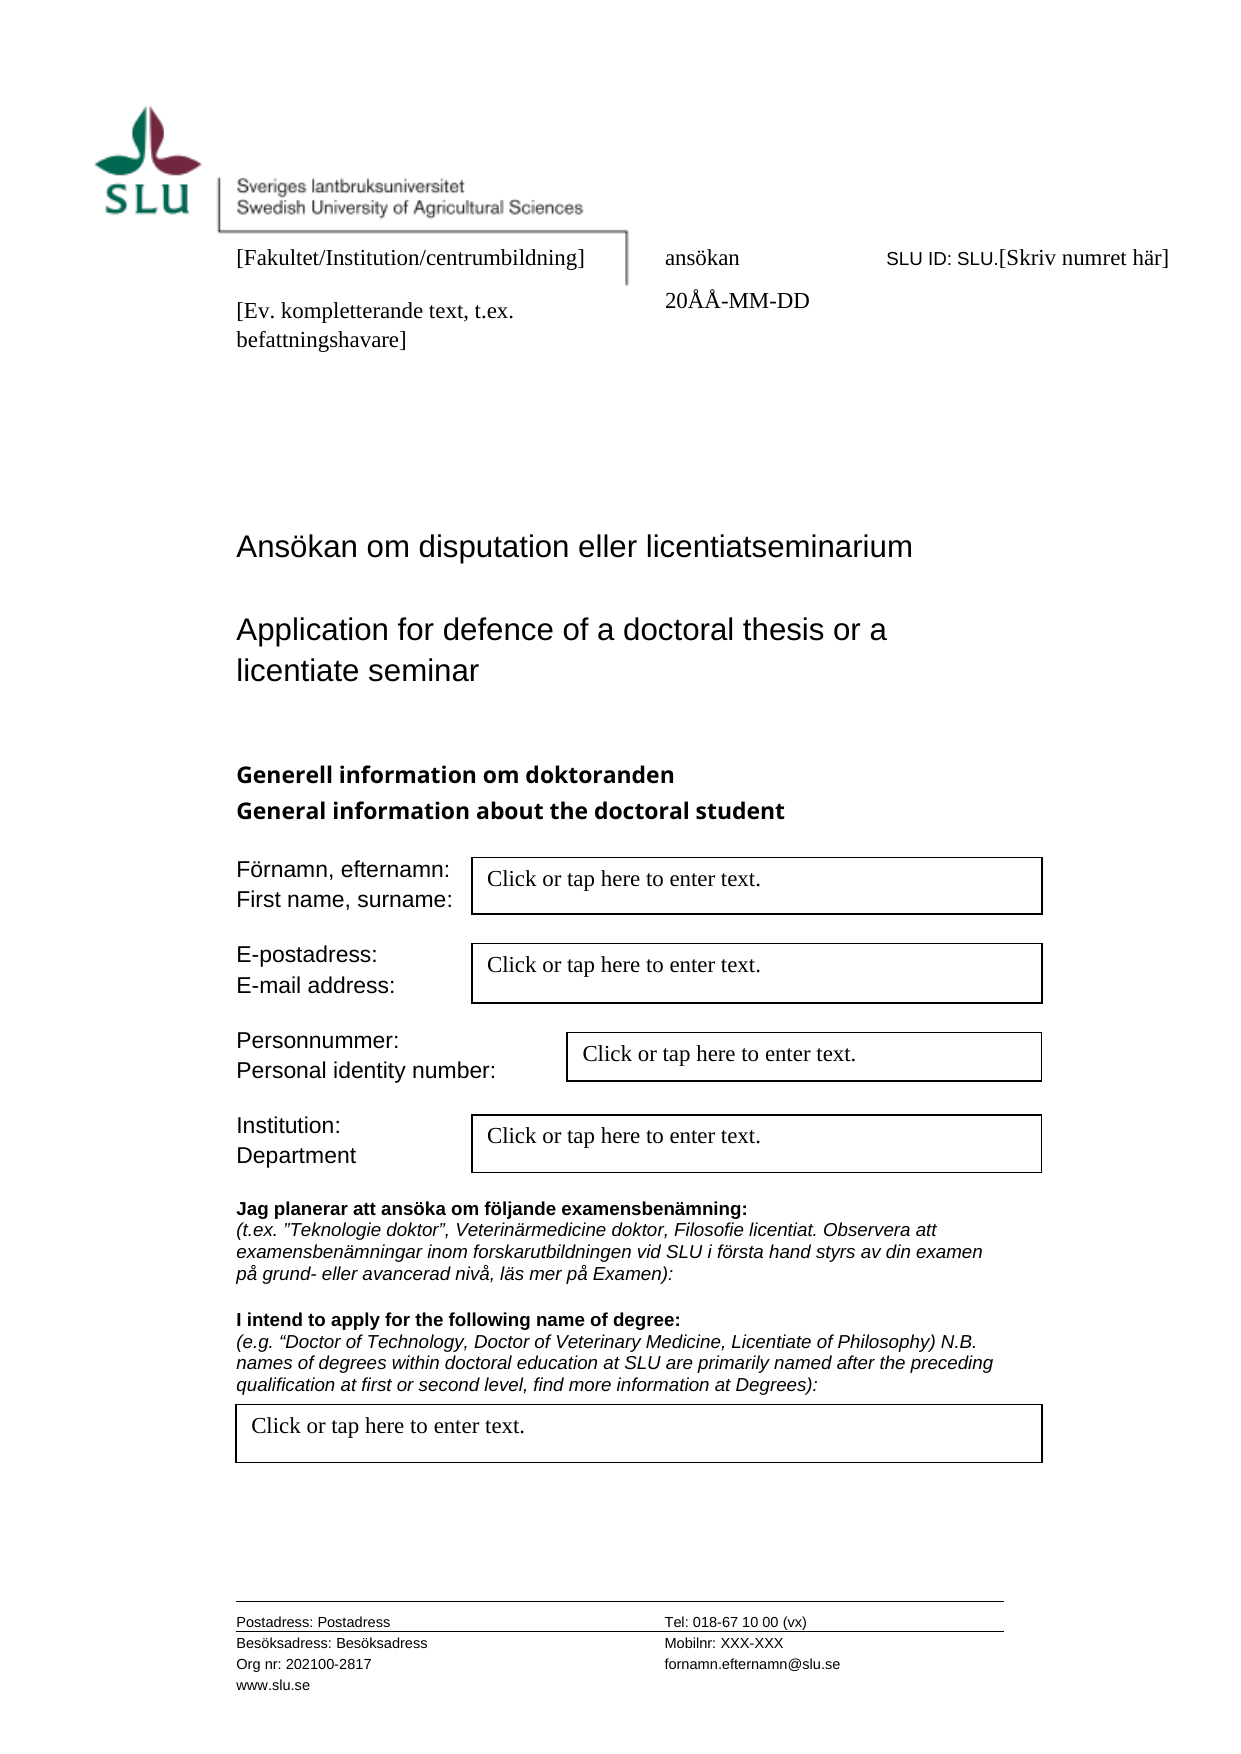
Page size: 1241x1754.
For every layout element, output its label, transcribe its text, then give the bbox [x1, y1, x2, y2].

table_header [236, 207, 625, 383]
text Förnamn, efternamn: First name, surname: [236, 856, 1004, 913]
text Personnummer: Personal identity number: [236, 1027, 1004, 1083]
text Institution: Department [236, 1112, 1004, 1169]
text E-postadress: E-mail address: [236, 941, 1004, 998]
text I intend to apply for the following name of degree: (e.g. “Doctor of Technology, Doctor of Veterinary Medicine, Licentiate of Philosophy) N.B. names of degrees within doctoral education at SLU are primarily named after the preceding qualification at first or second level, find more information at Degrees): [236, 1309, 1004, 1395]
text Jag planerar att ansöka om följande examensbenämning: (t.ex. ”Teknologie doktor”, Veterinärmedicine doktor, Filosofie licentiat. Observera att examensbenämningar inom forskarutbildningen vid SLU i första hand styrs av din examen på grund- eller avancerad nivå, läs mer på Examen): [236, 1198, 1004, 1284]
table_header SLU ID: SLU. [625, 207, 1211, 383]
text Generell information om doktoranden General information about the doctoral student [236, 759, 1004, 826]
